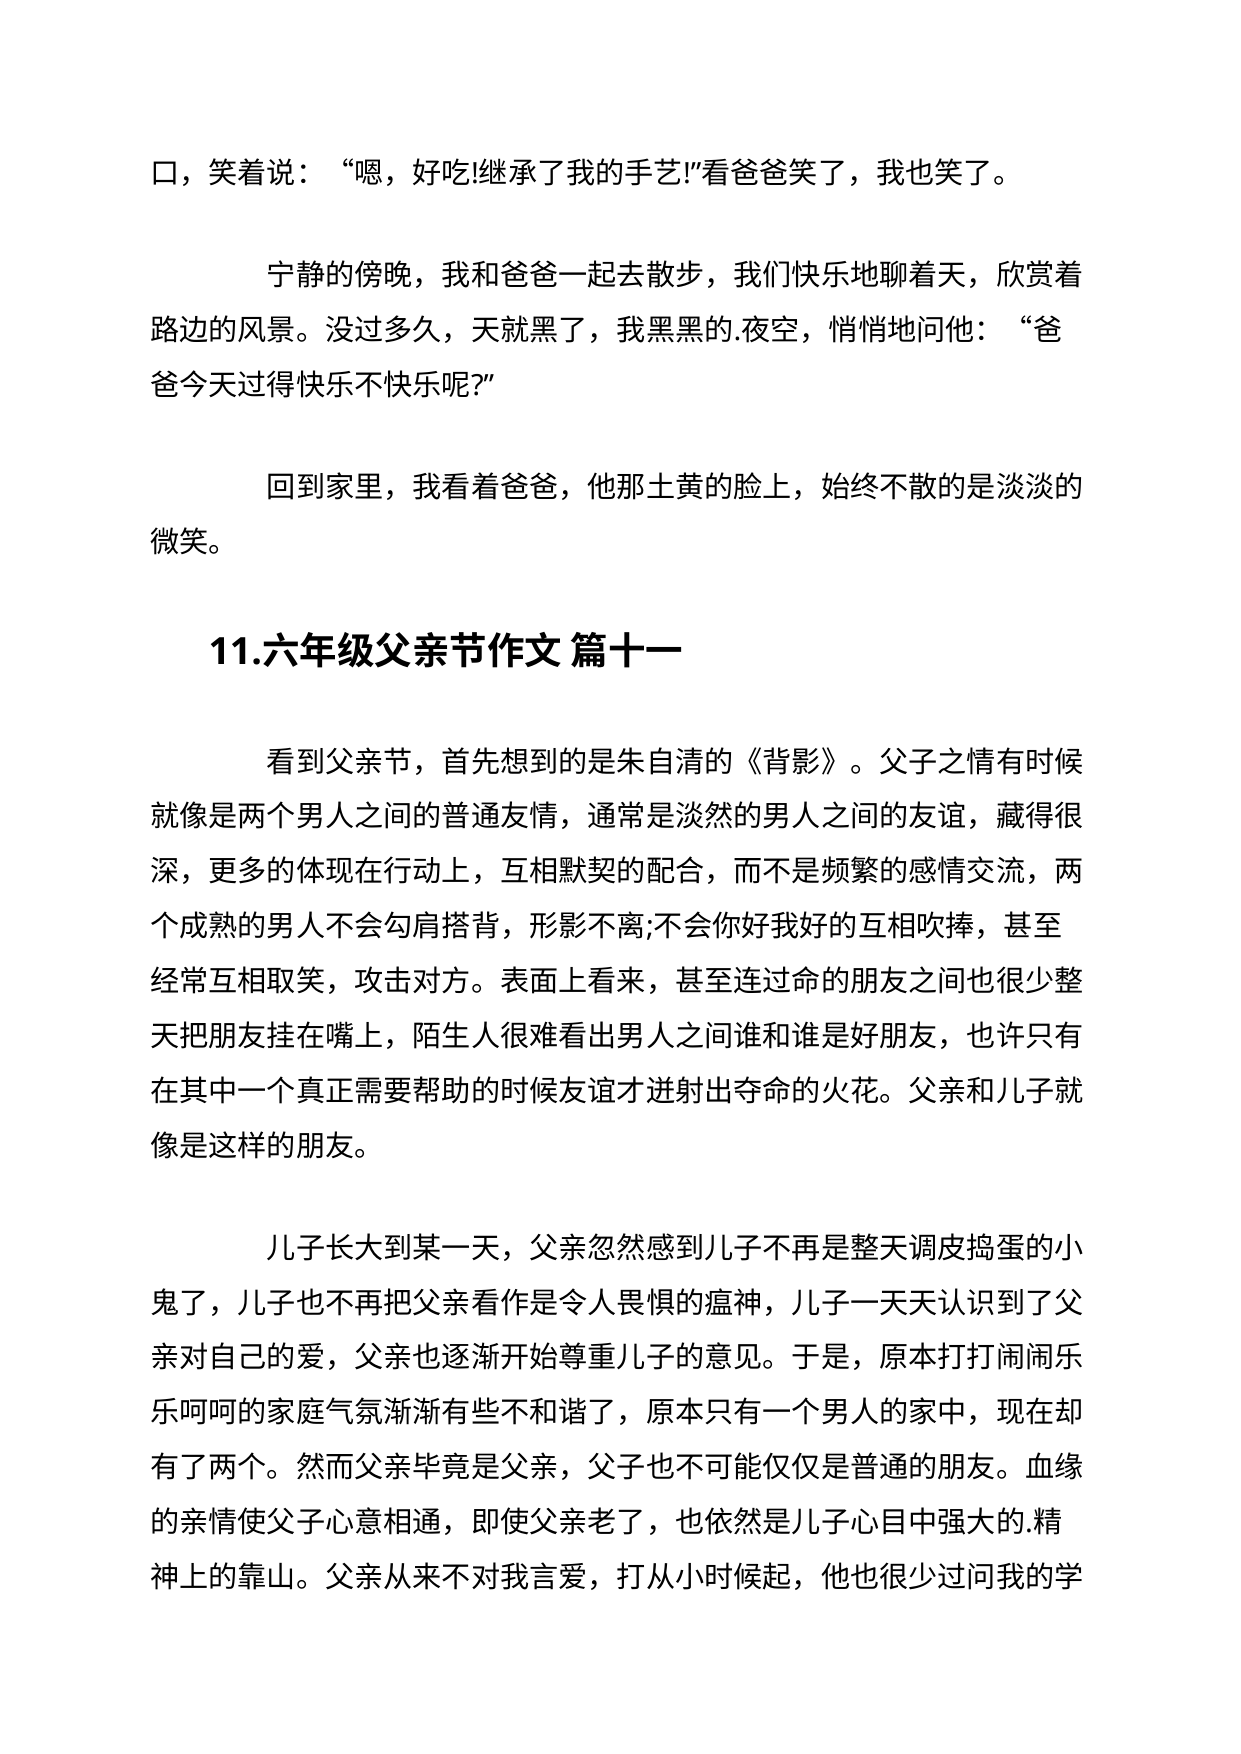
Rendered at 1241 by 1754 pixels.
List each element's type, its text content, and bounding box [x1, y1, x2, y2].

text 宁静的傍晚，我和爸爸一起去散步，我们快乐地聊着天，欣赏着路边的风景。没过多久，天就黑了，我黑黑的.夜空，悄悄地问他：“爸爸今天过得快乐不快乐呢?” [150, 252, 1090, 404]
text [150, 150, 1090, 192]
text 回到家里，我看着爸爸，他那土黄的脸上，始终不散的是淡淡的微笑。 [150, 464, 1090, 561]
text 11.六年级父亲节作文 篇十一 [150, 621, 1090, 675]
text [150, 1224, 1090, 1596]
text 看到父亲节，首先想到的是朱自清的《背影》。父子之情有时候就像是两个男人之间的普通友情，通常是淡然的男人之间的友谊，藏得很深，更多的体现在行动上，互相默契的配合，而不是频繁的感情交流，两个成熟的男人不会勾肩搭背，形影不离;不会你好我好的互相吹捧，甚至经常互相取笑，攻击对方。表面上看来，甚至连过命的朋友之间也很少整天把朋友挂在嘴上，陌生人很难看出男人之间谁和谁是好朋友，也许只有在其中一个真正需要帮助的时候友谊才迸射出夺命的火花。父亲和儿子就像是这样的朋友。 [150, 738, 1090, 1165]
